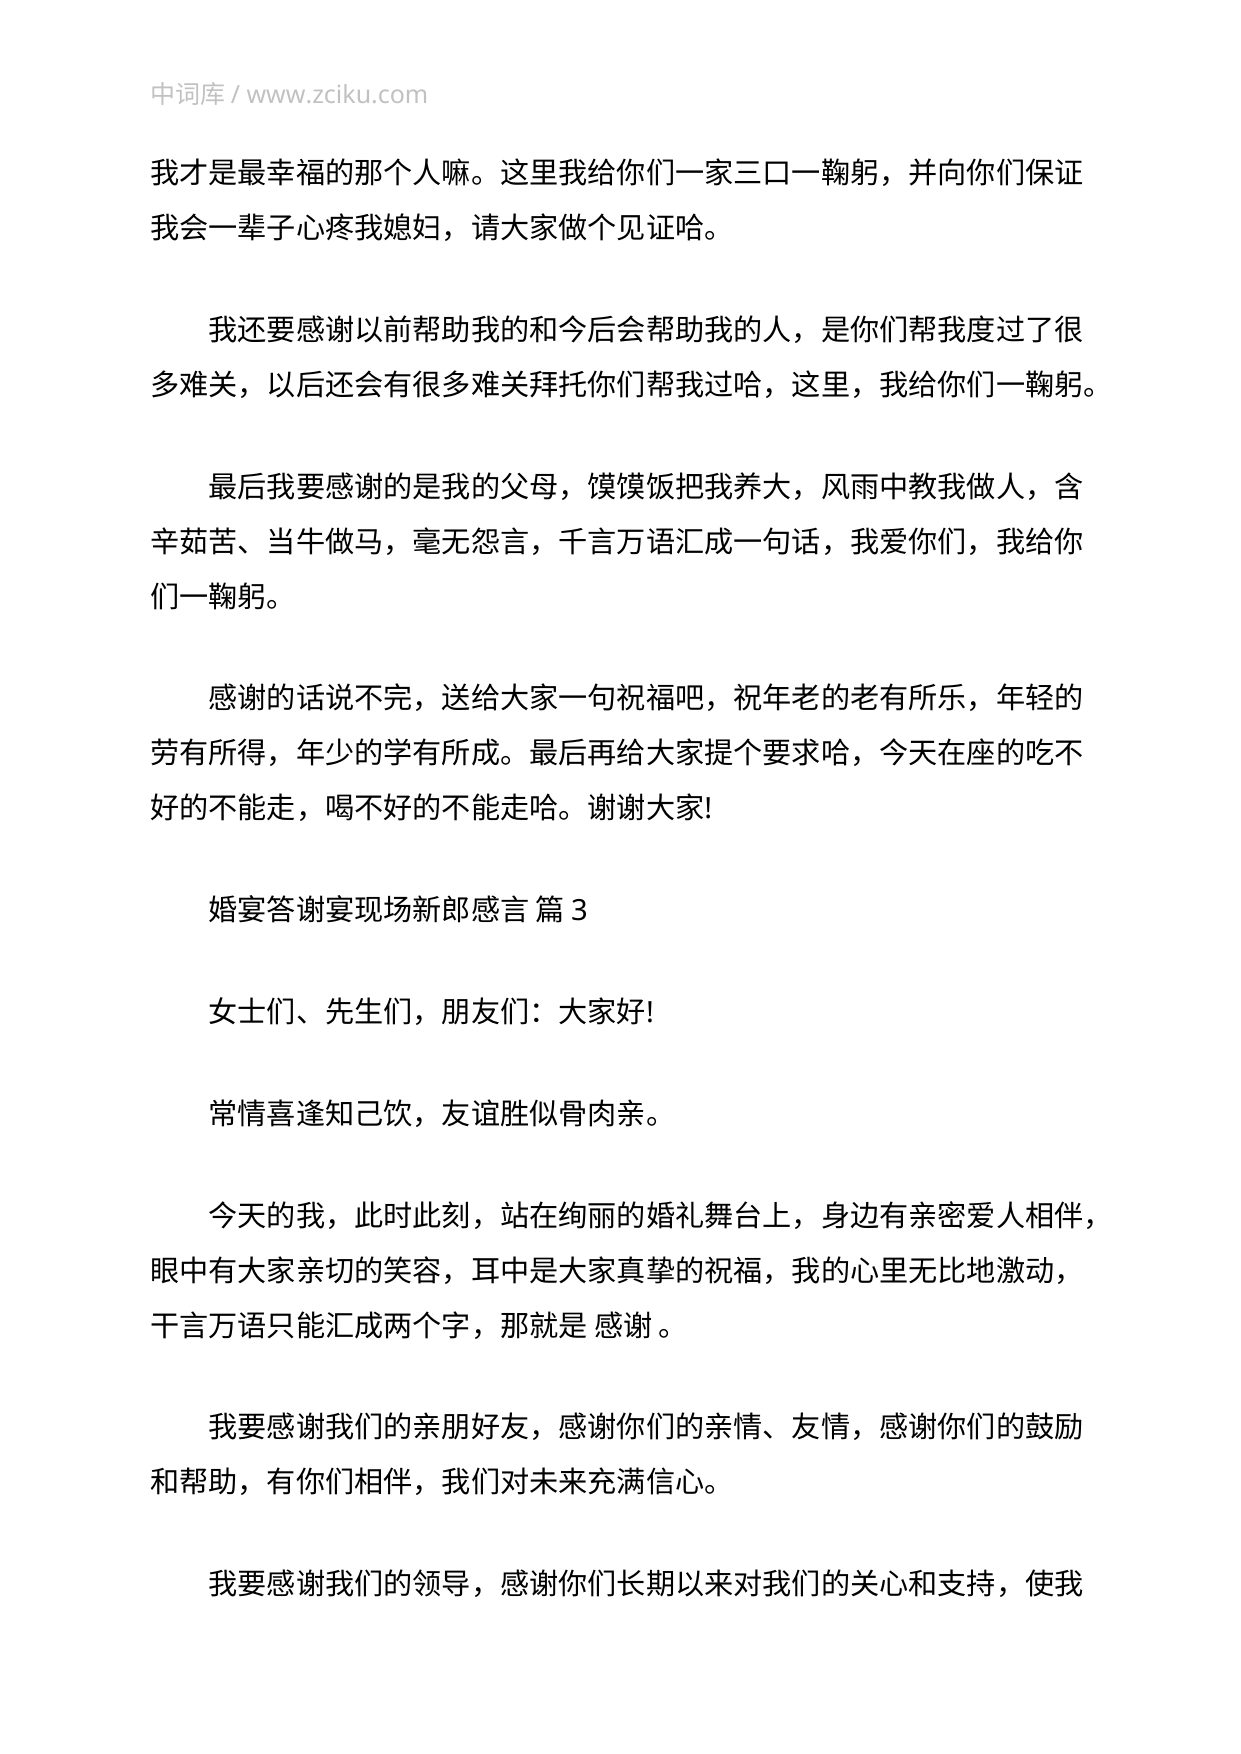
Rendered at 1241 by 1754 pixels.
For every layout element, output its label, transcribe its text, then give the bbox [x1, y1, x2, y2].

text 常情喜逢知己饮，友谊胜似骨肉亲。 [150, 1091, 1090, 1133]
text 婚宴答谢宴现场新郎感言 篇3 [150, 887, 1090, 929]
text 最后我要感谢的是我的父母，馍馍饭把我养大，风雨中教我做人，含辛茹苦、当牛做马，毫无怨言，千言万语汇成一句话，我爱你们，我给你们一鞠躬。 [150, 463, 1090, 615]
text 女士们、先生们，朋友们：大家好! [150, 989, 1090, 1031]
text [150, 1561, 1090, 1603]
text 感谢的话说不完，送给大家一句祝福吧，祝年老的老有所乐，年轻的劳有所得，年少的学有所成。最后再给大家提个要求哈，今天在座的吃不好的不能走，喝不好的不能走哈。谢谢大家! [150, 675, 1090, 827]
text 我还要感谢以前帮助我的和今后会帮助我的人，是你们帮我度过了很多难关，以后还会有很多难关拜托你们帮我过哈，这里，我给你们一鞠躬。 [150, 307, 1090, 404]
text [150, 150, 1090, 247]
text 我要感谢我们的亲朋好友，感谢你们的亲情、友情，感谢你们的鼓励和帮助，有你们相伴，我们对未来充满信心。 [150, 1404, 1090, 1501]
text 今天的我，此时此刻，站在绚丽的婚礼舞台上，身边有亲密爱人相伴，眼中有大家亲切的笑容，耳中是大家真挚的祝福，我的心里无比地激动，干言万语只能汇成两个字，那就是 感谢 。 [150, 1192, 1090, 1344]
